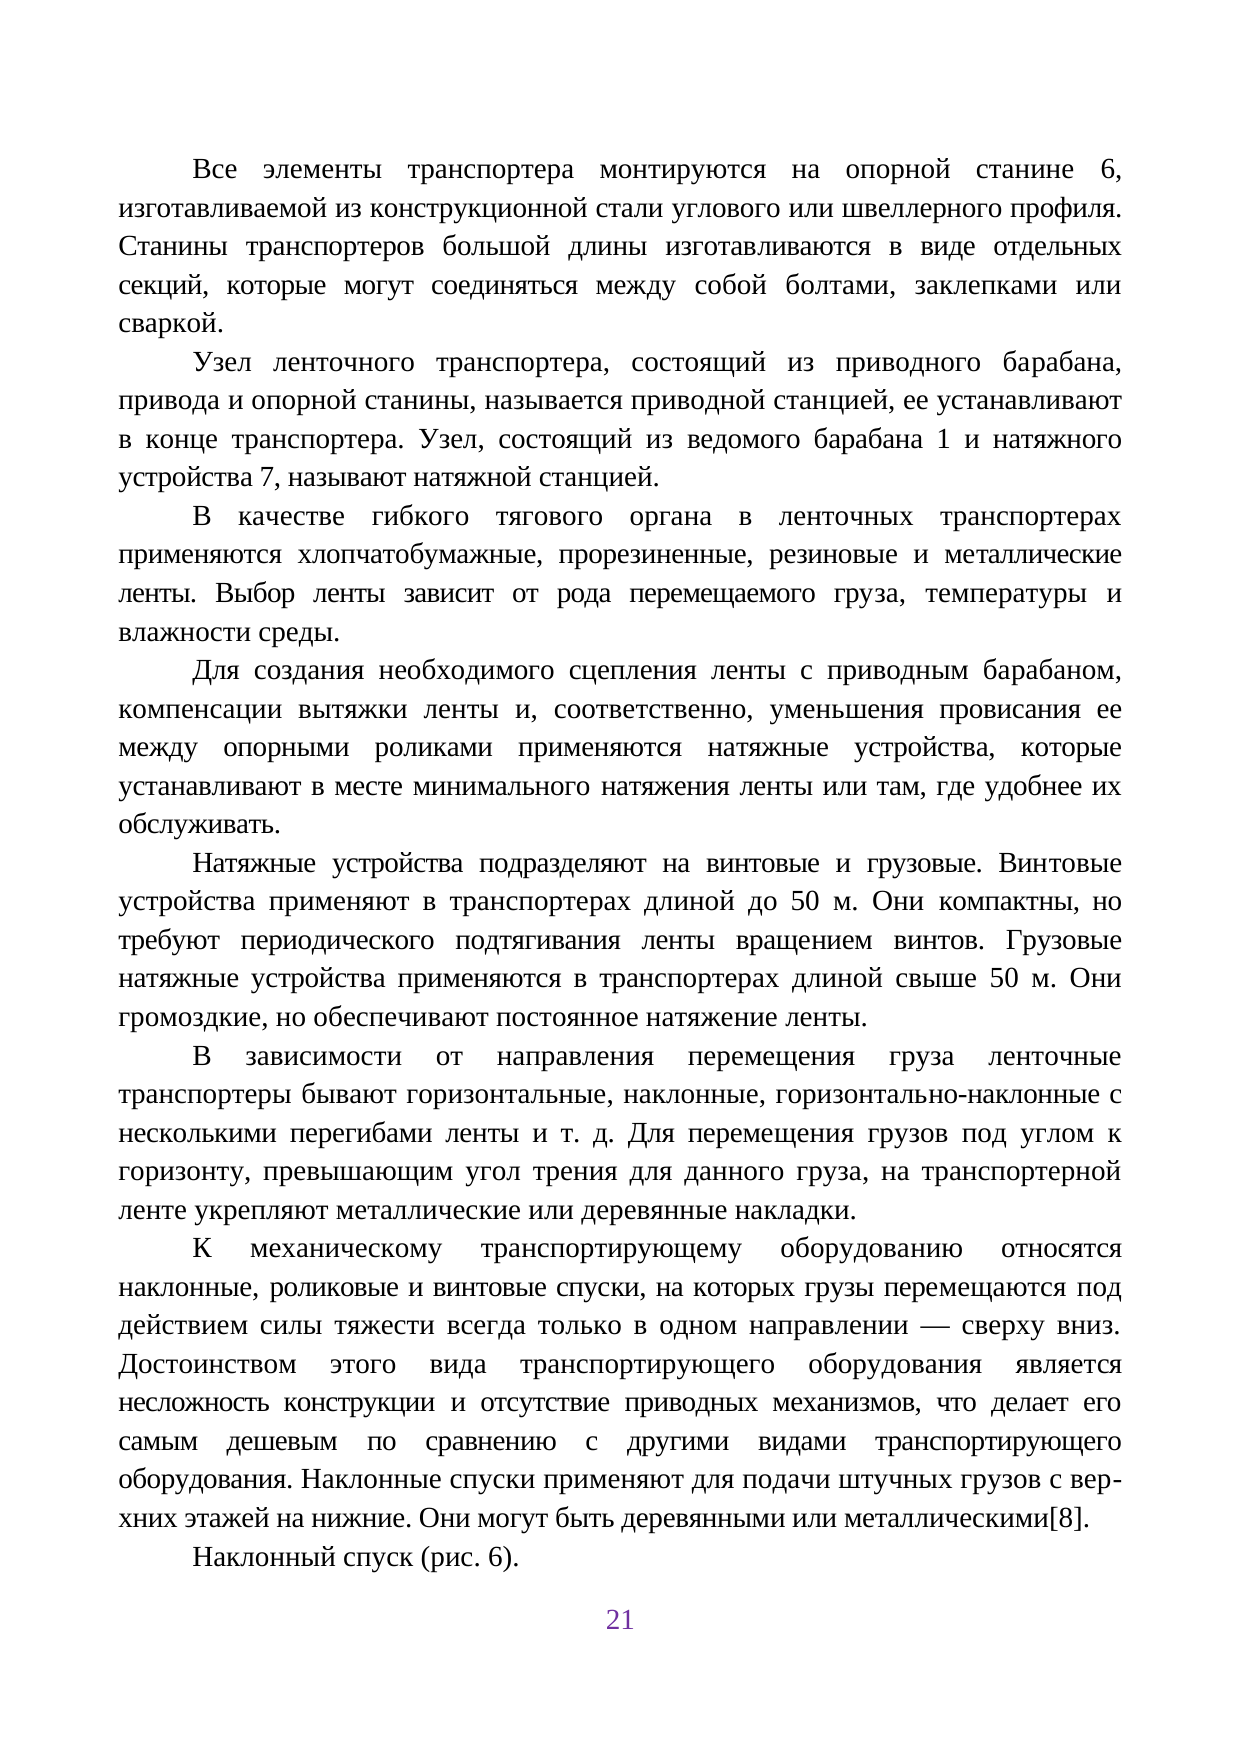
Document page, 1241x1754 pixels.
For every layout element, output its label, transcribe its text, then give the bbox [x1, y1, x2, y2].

text Для создания необходимого сцепления ленты с приводным барабаном, компенсации вытяжки ленты и, соответственно, уменьшения провисания ее между опорными роликами применяются натяжные устройства, которые устанавливают в месте минимального натяжения ленты или там, где удобнее их обслуживать. [118, 652, 1122, 840]
text В зависимости от направления перемещения груза ленточные транспортеры бывают горизонтальные, наклонные, горизонтально-наклонные с несколькими перегибами ленты и т. д. Для перемещения грузов под углом к горизонту, превышающим угол трения для данного груза, на транспортерной ленте укрепляют металлические или деревянные накладки. [118, 1038, 1122, 1225]
text Узел ленточного транспортера, состоящий из приводного барабана, привода и опорной станины, называется приводной станцией, ее устанавливают в конце транспортера. Узел, состоящий из ведомого барабана 1 и натяжного устройства 7, называют натяжной станцией. [118, 344, 1122, 493]
text Все элементы транспортера монтируются на опорной станине 6, изготавливаемой из конструкционной стали углового или швеллерного профиля. Станины транспортеров большой длины изготавливаются в виде отдельных секций, которые могут соединяться между собой болтами, заклепками или сваркой. [118, 151, 1122, 339]
text Наклонный спуск (рис. 6). [118, 1539, 1122, 1572]
text Натяжные устройства подразделяют на винтовые и грузовые. Винтовые устройства применяют в транспортерах длиной до . Они компактны, но требуют периодического подтягивания ленты вращением винтов. Грузовые натяжные устройства применяются в транспортерах длиной свыше . Они громоздкие, но обеспечивают постоянное натяжение ленты. [118, 845, 1122, 1033]
text К механическому транспортирующему оборудованию относятся наклонные, роликовые и винтовые спуски, на которых грузы перемещаются под действием силы тяжести всегда только в одном направлении — сверху вниз. Достоинством этого вида транспортирующего оборудования является несложность конструкции и отсутствие приводных механизмов, что делает его самым дешевым по сравнению с другими видами транспортирующего оборудования. Наклонные спуски применяют для подачи штучных грузов с верхних этажей на нижние. Они могут быть деревянными или металлическими[8]. [118, 1230, 1122, 1534]
text В качестве гибкого тягового органа в ленточных транспортерах применяются хлопчатобумажные, прорезиненные, резиновые и металлические ленты. Выбор ленты зависит от рода перемещаемого груза, температуры и влажности среды. [118, 498, 1122, 647]
